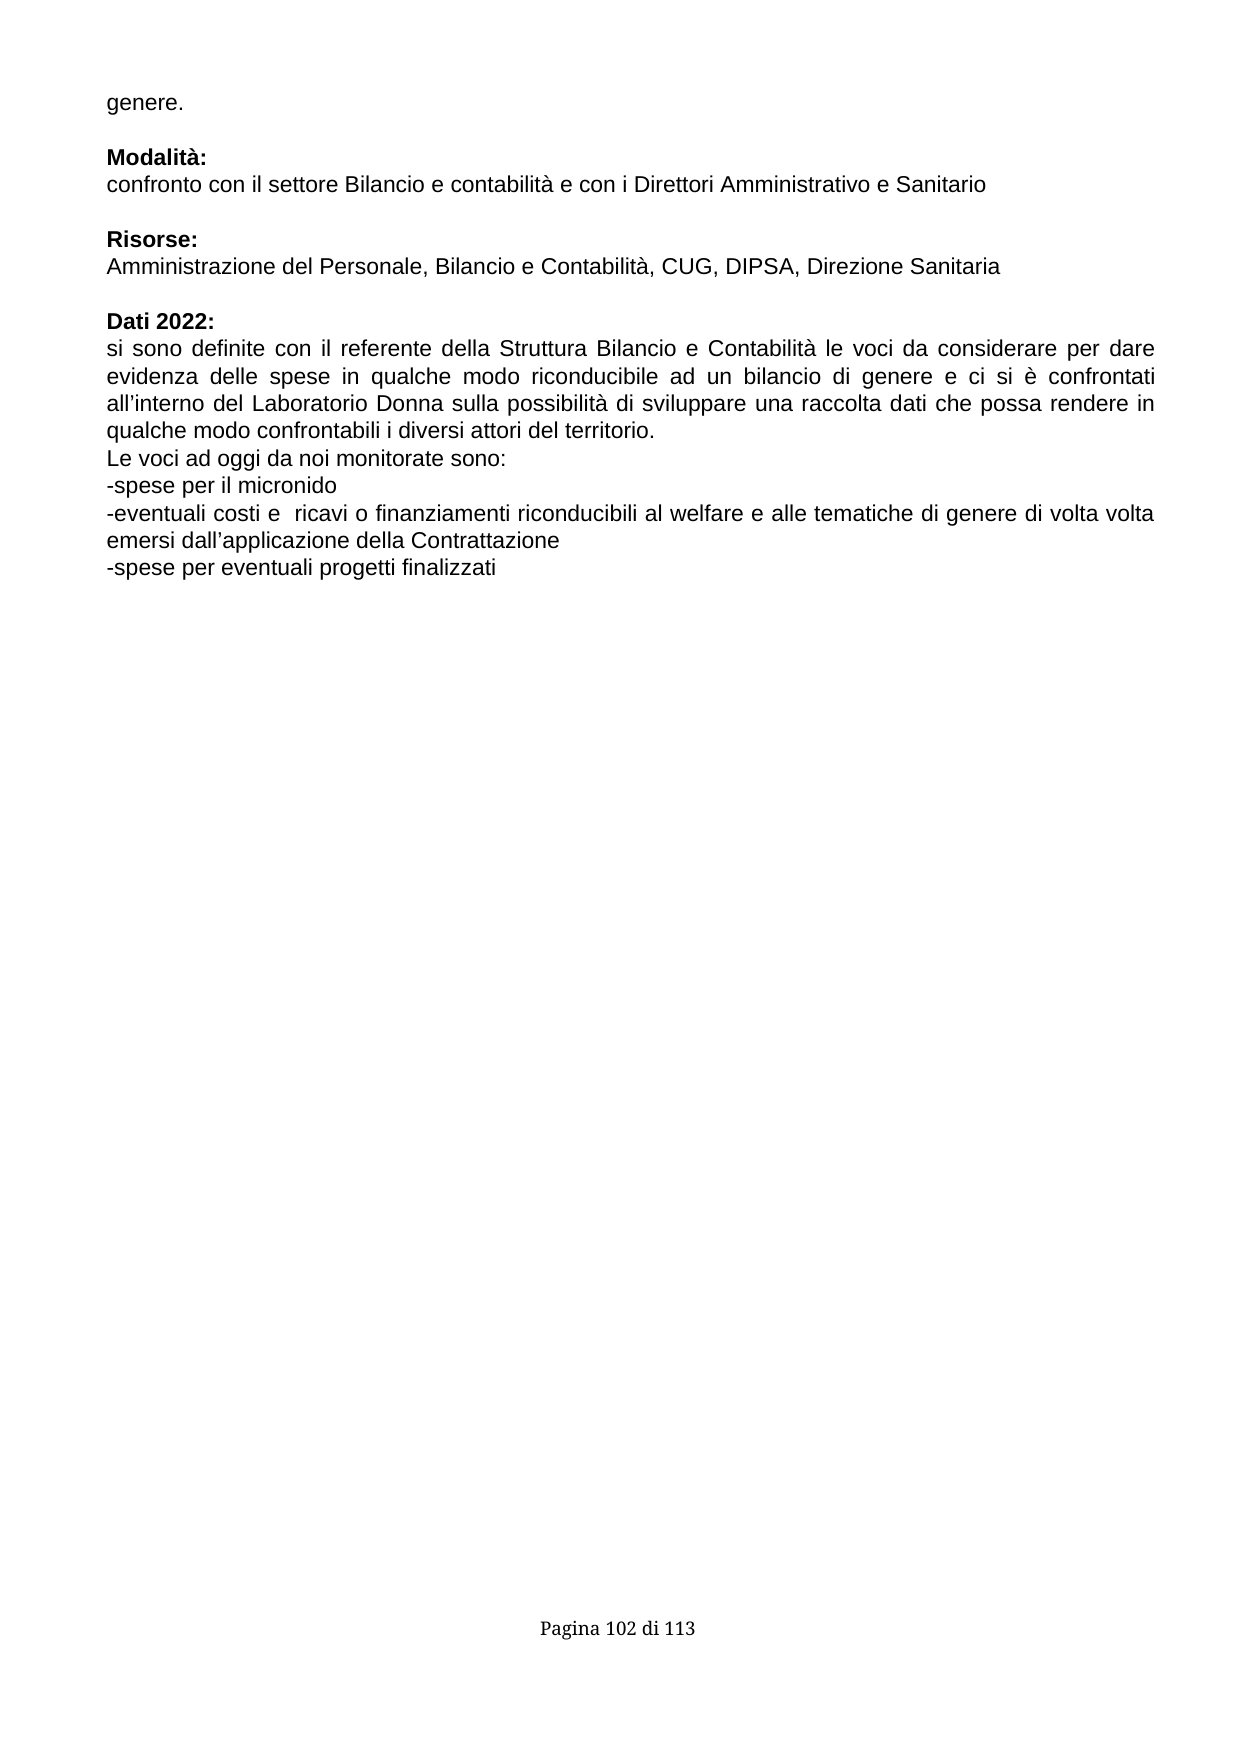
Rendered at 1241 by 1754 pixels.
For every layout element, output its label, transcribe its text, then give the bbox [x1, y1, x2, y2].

text Risorse: [106, 226, 1156, 252]
text Dati 2022: [106, 308, 1156, 334]
text -spese per il micronido [106, 472, 1156, 498]
text Modalità: [106, 143, 1156, 170]
text -eventuali costi e ricavi o finanziamenti riconducibili al welfare e alle tematiche di genere di volta volta emersi dall’applicazione della Contrattazione [106, 499, 1156, 553]
text Le voci ad oggi da noi monitorate sono: [106, 445, 1156, 471]
text si sono definite con il referente della Struttura Bilancio e Contabilità le voci da considerare per dare evidenza delle spese in qualche modo riconducibile ad un bilancio di genere e ci si è confrontati all’interno del Laboratorio Donna sulla possibilità di sviluppare una raccolta dati che possa rendere in qualche modo confrontabili i diversi attori del territorio. [106, 335, 1156, 444]
text Amministrazione del Personale, Bilancio e Contabilità, CUG, DIPSA, Direzione Sanitaria [106, 253, 1156, 279]
text -spese per eventuali progetti finalizzati [106, 554, 1156, 581]
text confronto con il settore Bilancio e contabilità e con i Direttori Amministrativo e Sanitario [106, 171, 1156, 197]
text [106, 89, 1156, 115]
